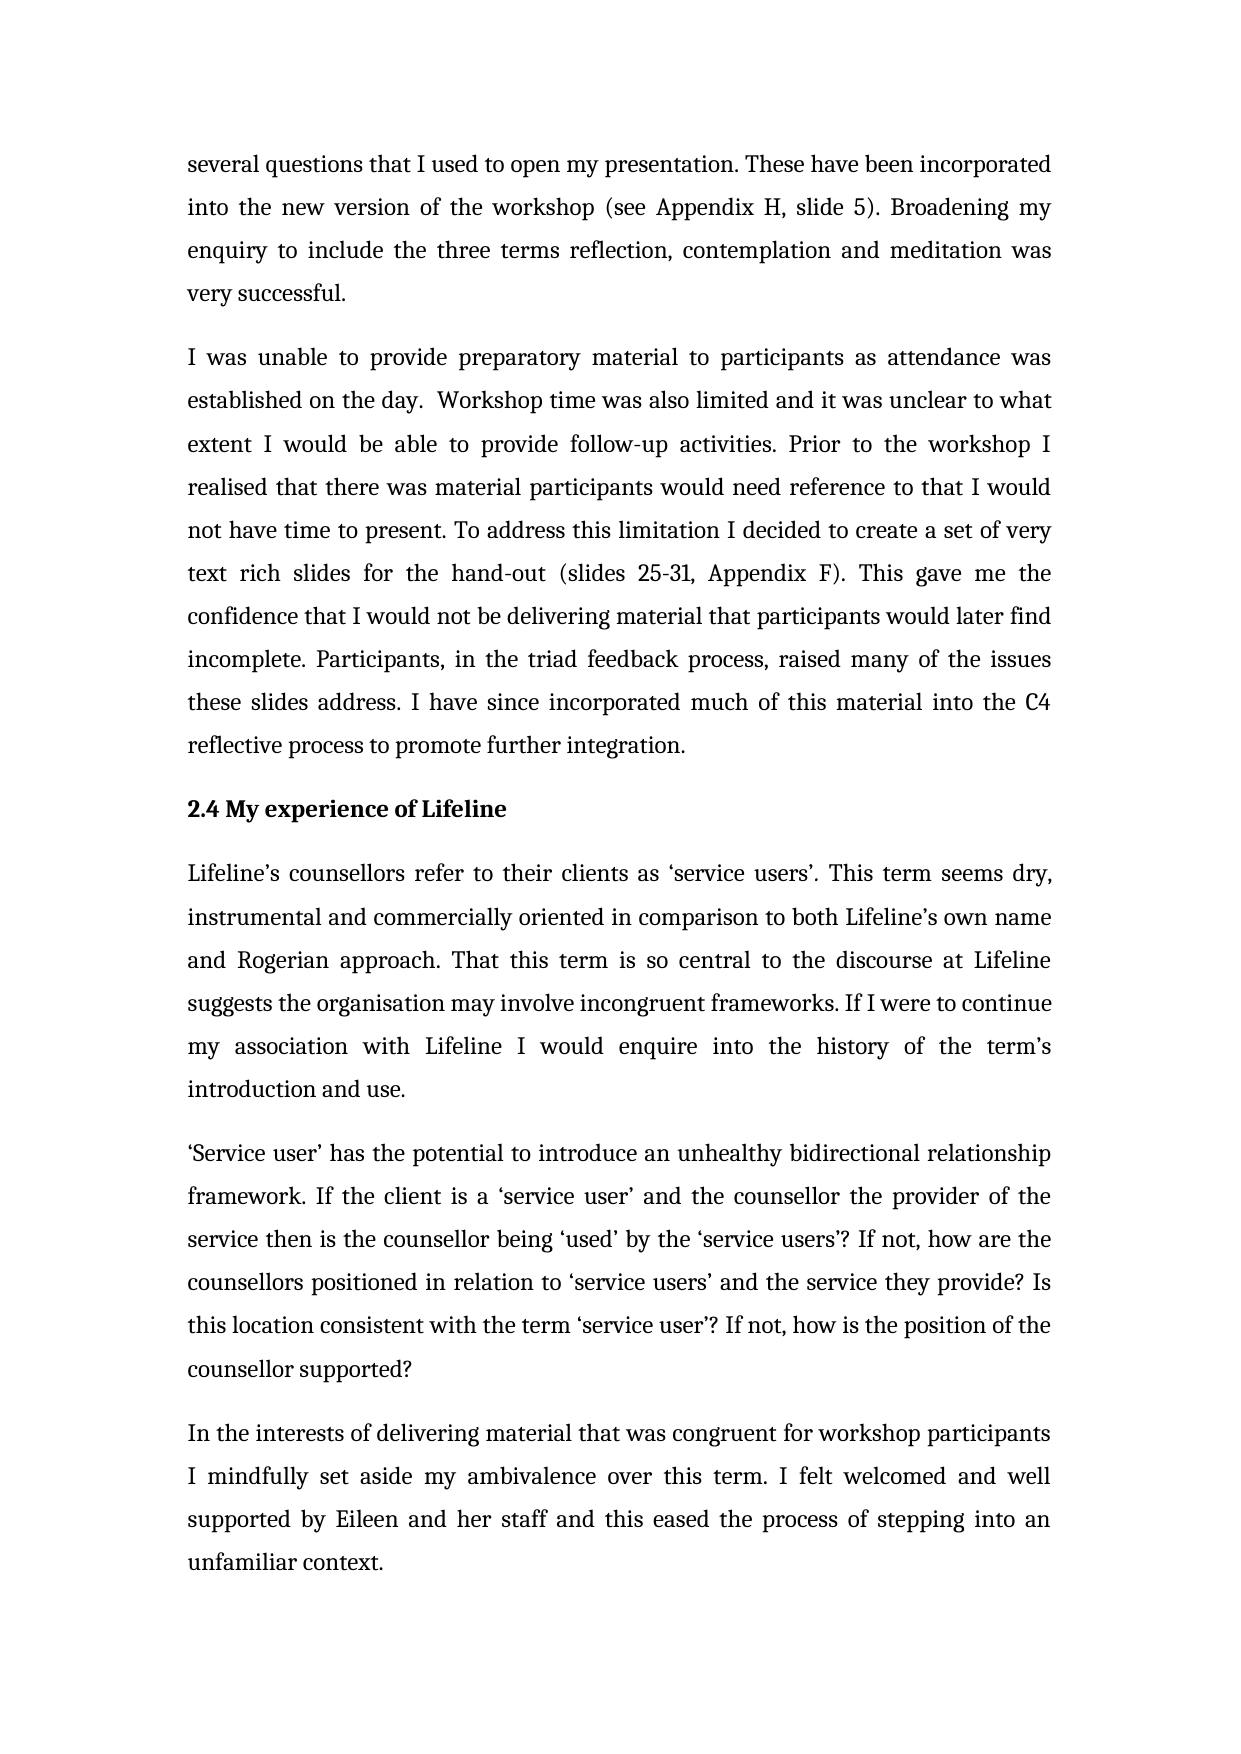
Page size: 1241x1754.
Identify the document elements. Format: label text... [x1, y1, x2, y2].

text 2.4 My experience of Lifeline [187, 795, 1053, 824]
text Lifeline’s counsellors refer to their clients as ‘service users’. This term seems dry, instrumental and commercially oriented in comparison to both Lifeline’s own name and Rogerian approach. That this term is so central to the discourse at Lifeline suggests the organisation may involve incongruent frameworks. If I were to continue my association with Lifeline I would enquire into the history of the term’s introduction and use. [187, 859, 1053, 1104]
text In the interests of delivering material that was congruent for workshop participants I mindfully set aside my ambivalence over this term. I felt welcomed and well supported by Eileen and her staff and this eased the process of stepping into an unfamiliar context. [187, 1418, 1053, 1577]
text I was unable to provide preparatory material to participants as attendance was established on the day. Workshop time was also limited and it was unclear to what extent I would be able to provide follow-up activities. Prior to the workshop I realised that there was material participants would need reference to that I would not have time to present. To address this limitation I decided to create a set of very text rich slides for the hand-out (slides 25-31, Appendix F). This gave me the confidence that I would not be delivering material that participants would later find incomplete. Participants, in the triad feedback process, raised many of the issues these slides address. I have since incorporated much of this material into the C4 reflective process to promote further integration. [187, 343, 1053, 760]
text ‘Service user’ has the potential to introduce an unhealthy bidirectional relationship framework. If the client is a ‘service user’ and the counsellor the provider of the service then is the counsellor being ‘used’ by the ‘service users’? If not, how are the counsellors positioned in relation to ‘service users’ and the service they provide? Is this location consistent with the term ‘service user’? If not, how is the position of the counsellor supported? [187, 1139, 1053, 1383]
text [187, 150, 1053, 308]
